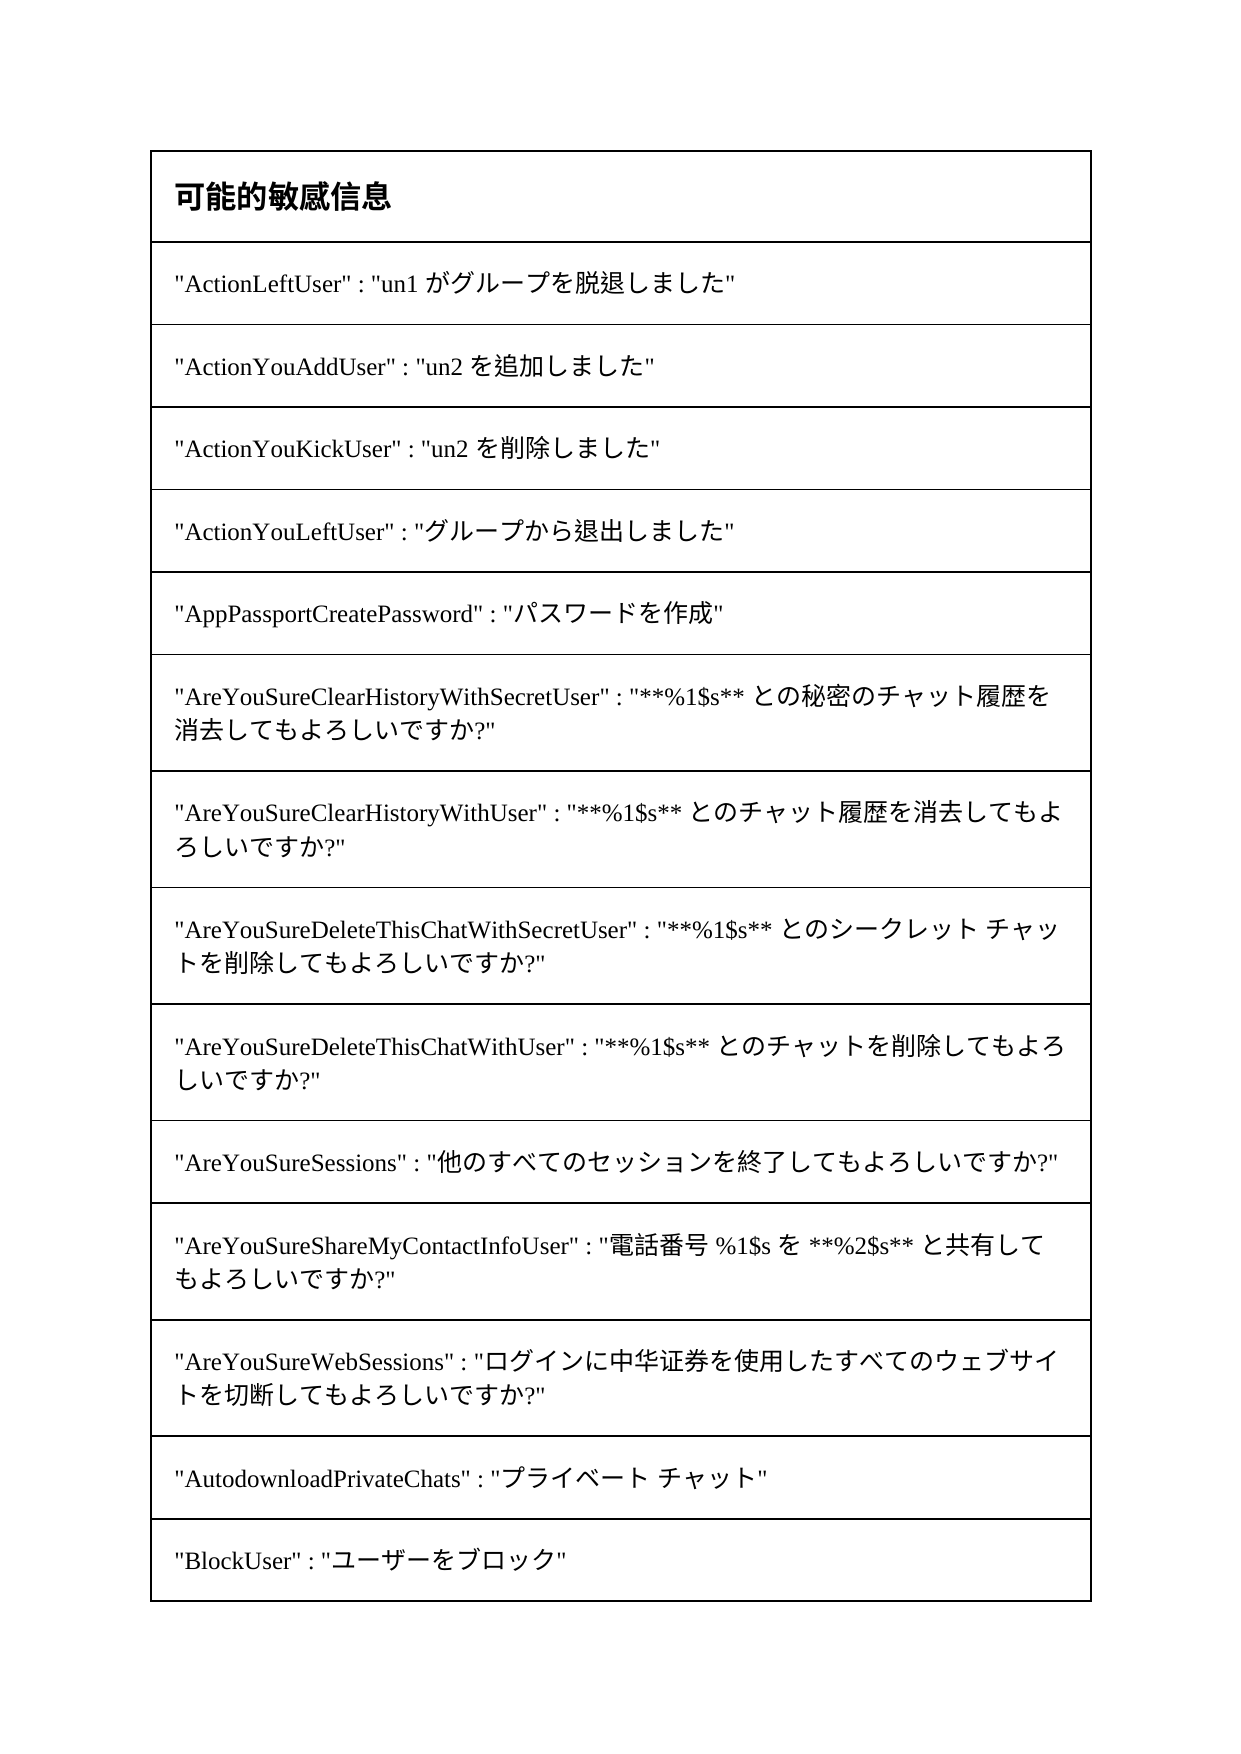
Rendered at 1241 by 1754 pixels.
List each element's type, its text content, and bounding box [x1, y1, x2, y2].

table_cell "AreYouSureClearHistoryWithUser" : "**%1$s** とのチャット履歴を消去してもよろしいですか?" [152, 772, 1090, 887]
table_cell "ActionLeftUser" : "un1 がグループを脱退しました" [152, 243, 1090, 323]
table_cell "AppPassportCreatePassword" : "パスワードを作成" [152, 573, 1090, 653]
table_header 可能的敏感信息 [152, 152, 1090, 241]
table_cell "AreYouSureClearHistoryWithSecretUser" : "**%1$s** との秘密のチャット履歴を消去してもよろしいですか?" [152, 655, 1090, 770]
table_cell "AreYouSureShareMyContactInfoUser" : "電話番号 %1$s を **%2$s** と共有してもよろしいですか?" [152, 1204, 1090, 1319]
table_cell "AreYouSureSessions" : "他のすべてのセッションを終了してもよろしいですか?" [152, 1121, 1090, 1202]
table_cell "ActionYouLeftUser" : "グループから退出しました" [152, 490, 1090, 571]
table_cell "BlockUser" : "ユーザーをブロック" [152, 1520, 1090, 1600]
table_cell "AutodownloadPrivateChats" : "プライベート チャット" [152, 1437, 1090, 1518]
table_cell "AreYouSureWebSessions" : "ログインに中华证券を使用したすべてのウェブサイトを切断してもよろしいですか?" [152, 1321, 1090, 1435]
table_cell "AreYouSureDeleteThisChatWithUser" : "**%1$s** とのチャットを削除してもよろしいですか?" [152, 1005, 1090, 1120]
table_cell "ActionYouAddUser" : "un2 を追加しました" [152, 325, 1090, 406]
table_cell "AreYouSureDeleteThisChatWithSecretUser" : "**%1$s** とのシークレット チャットを削除してもよろしいですか?" [152, 888, 1090, 1003]
table_cell "ActionYouKickUser" : "un2 を削除しました" [152, 408, 1090, 488]
